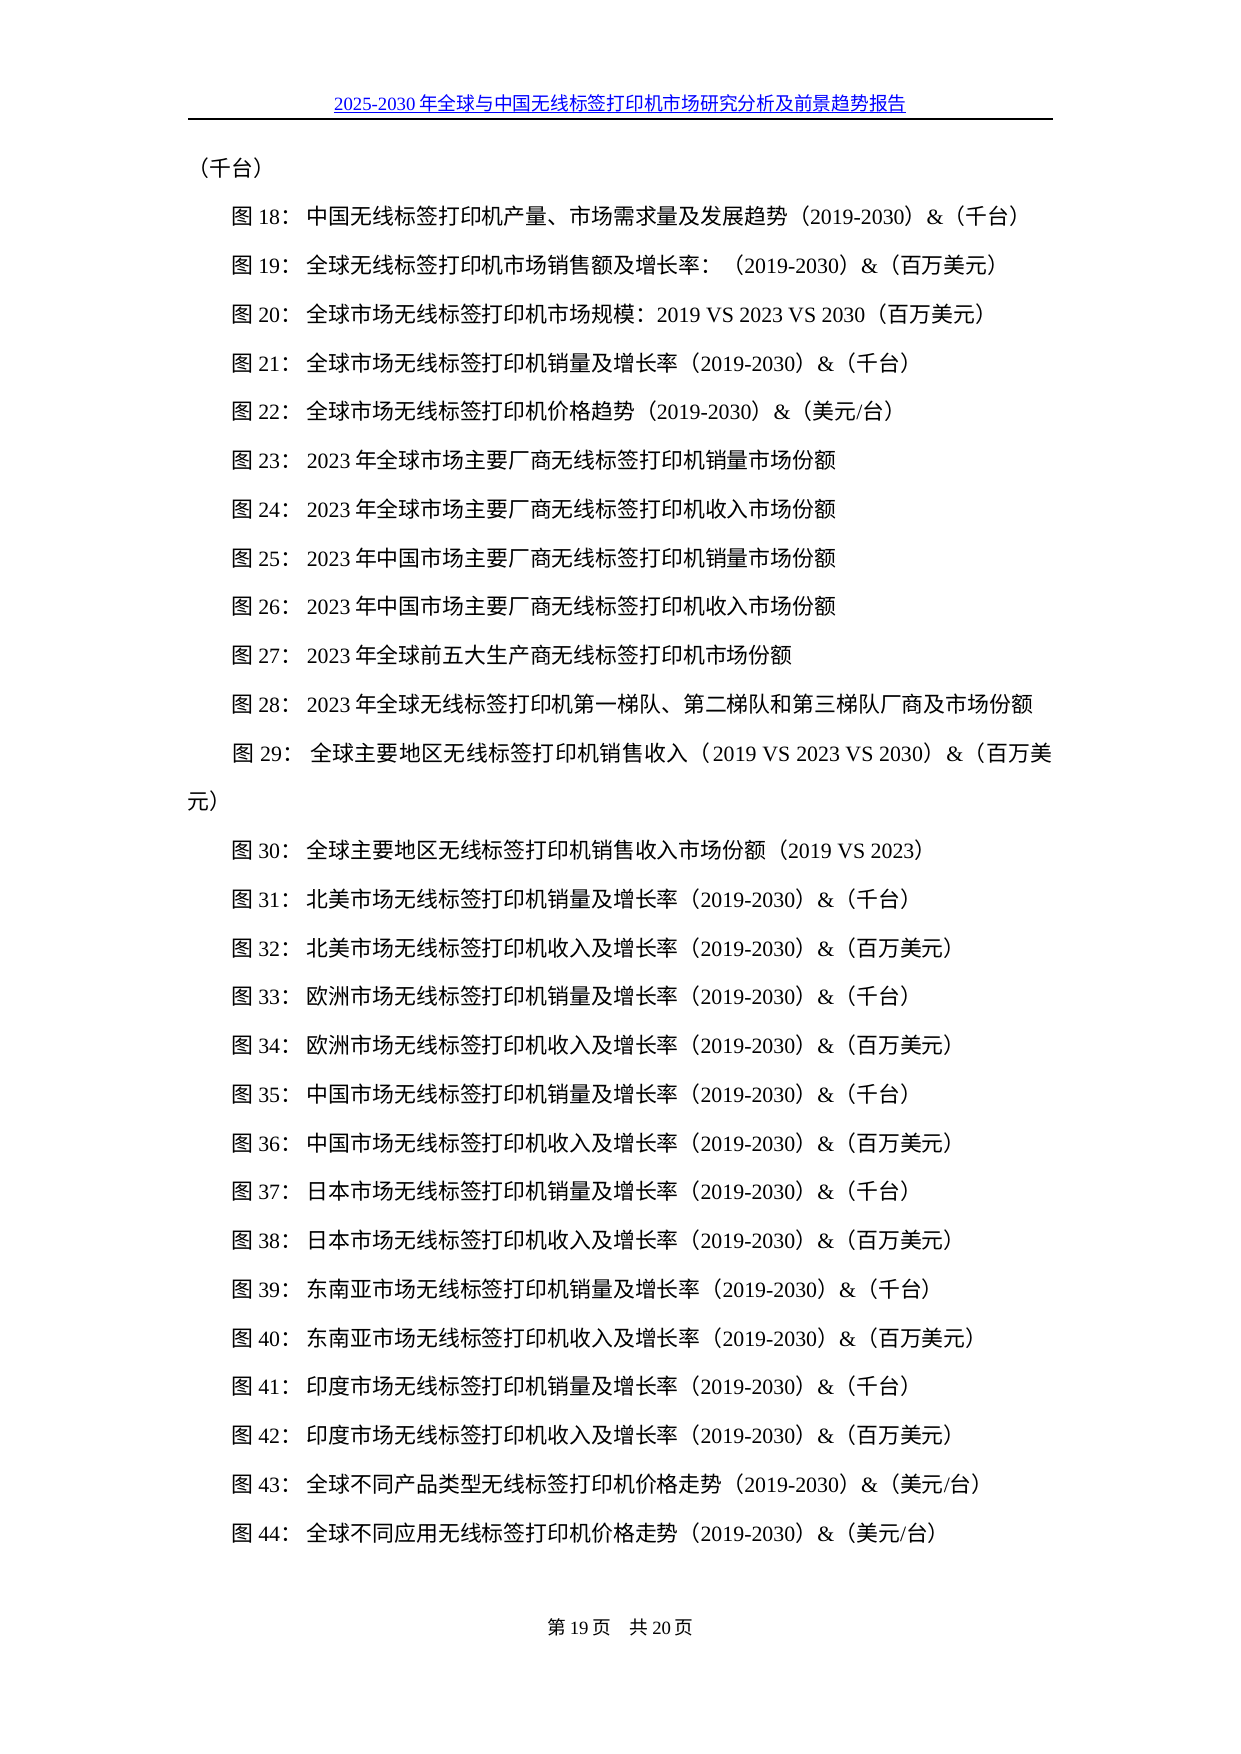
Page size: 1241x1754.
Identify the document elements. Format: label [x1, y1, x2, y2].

text [187, 150, 1053, 1548]
